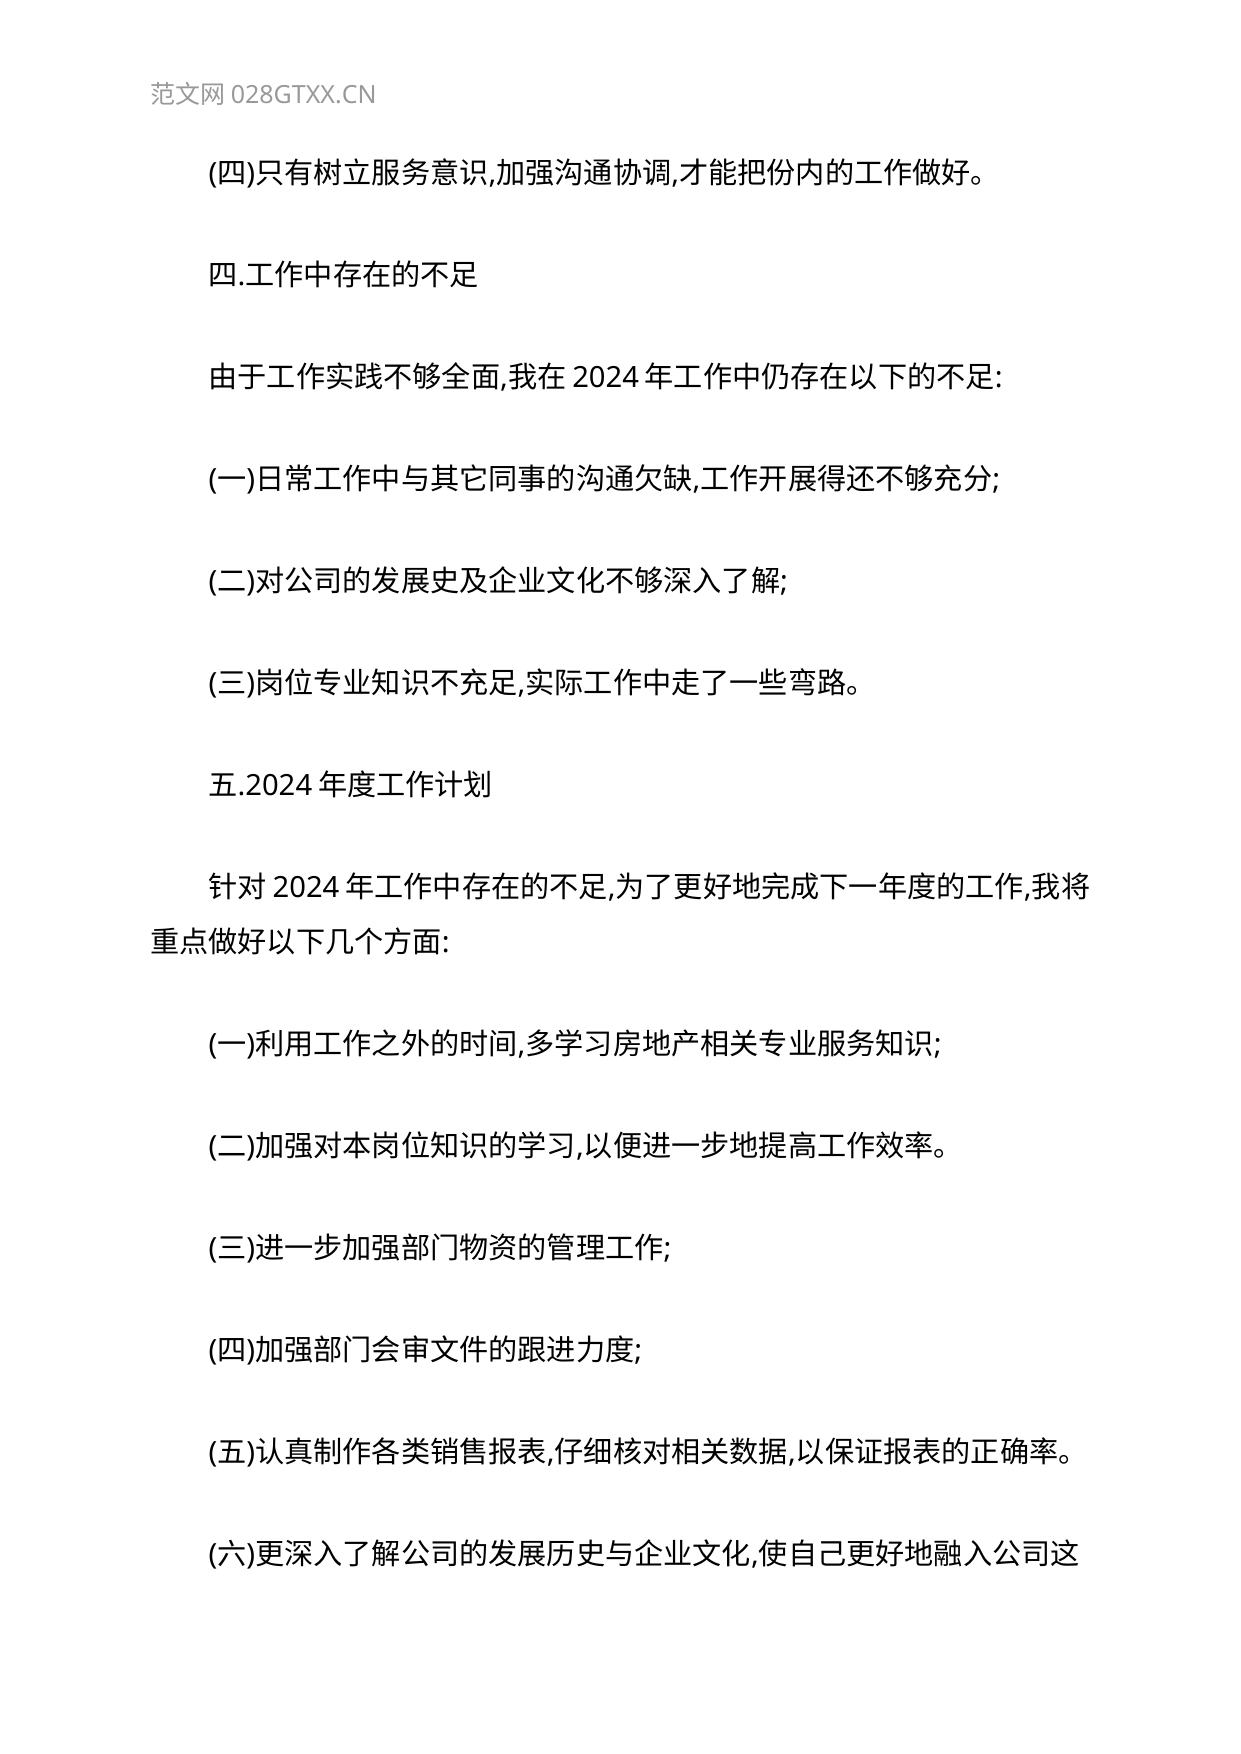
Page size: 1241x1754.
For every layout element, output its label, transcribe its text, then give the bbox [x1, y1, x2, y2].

text 针对2024年工作中存在的不足,为了更好地完成下一年度的工作,我将重点做好以下几个方面: [150, 864, 1090, 961]
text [150, 1531, 1090, 1573]
text (三)进一步加强部门物资的管理工作; [150, 1225, 1090, 1267]
text (四)加强部门会审文件的跟进力度; [150, 1327, 1090, 1369]
text (五)认真制作各类销售报表,仔细核对相关数据,以保证报表的正确率。 [150, 1429, 1090, 1471]
text (二)加强对本岗位知识的学习,以便进一步地提高工作效率。 [150, 1123, 1090, 1165]
text (二)对公司的发展史及企业文化不够深入了解; [150, 558, 1090, 600]
text (四)只有树立服务意识,加强沟通协调,才能把份内的工作做好。 [150, 150, 1090, 192]
text 由于工作实践不够全面,我在2024年工作中仍存在以下的不足: [150, 354, 1090, 396]
text (一)日常工作中与其它同事的沟通欠缺,工作开展得还不够充分; [150, 456, 1090, 498]
text 四.工作中存在的不足 [150, 252, 1090, 294]
text (一)利用工作之外的时间,多学习房地产相关专业服务知识; [150, 1021, 1090, 1063]
text (三)岗位专业知识不充足,实际工作中走了一些弯路。 [150, 660, 1090, 702]
text 五.2024年度工作计划 [150, 762, 1090, 804]
